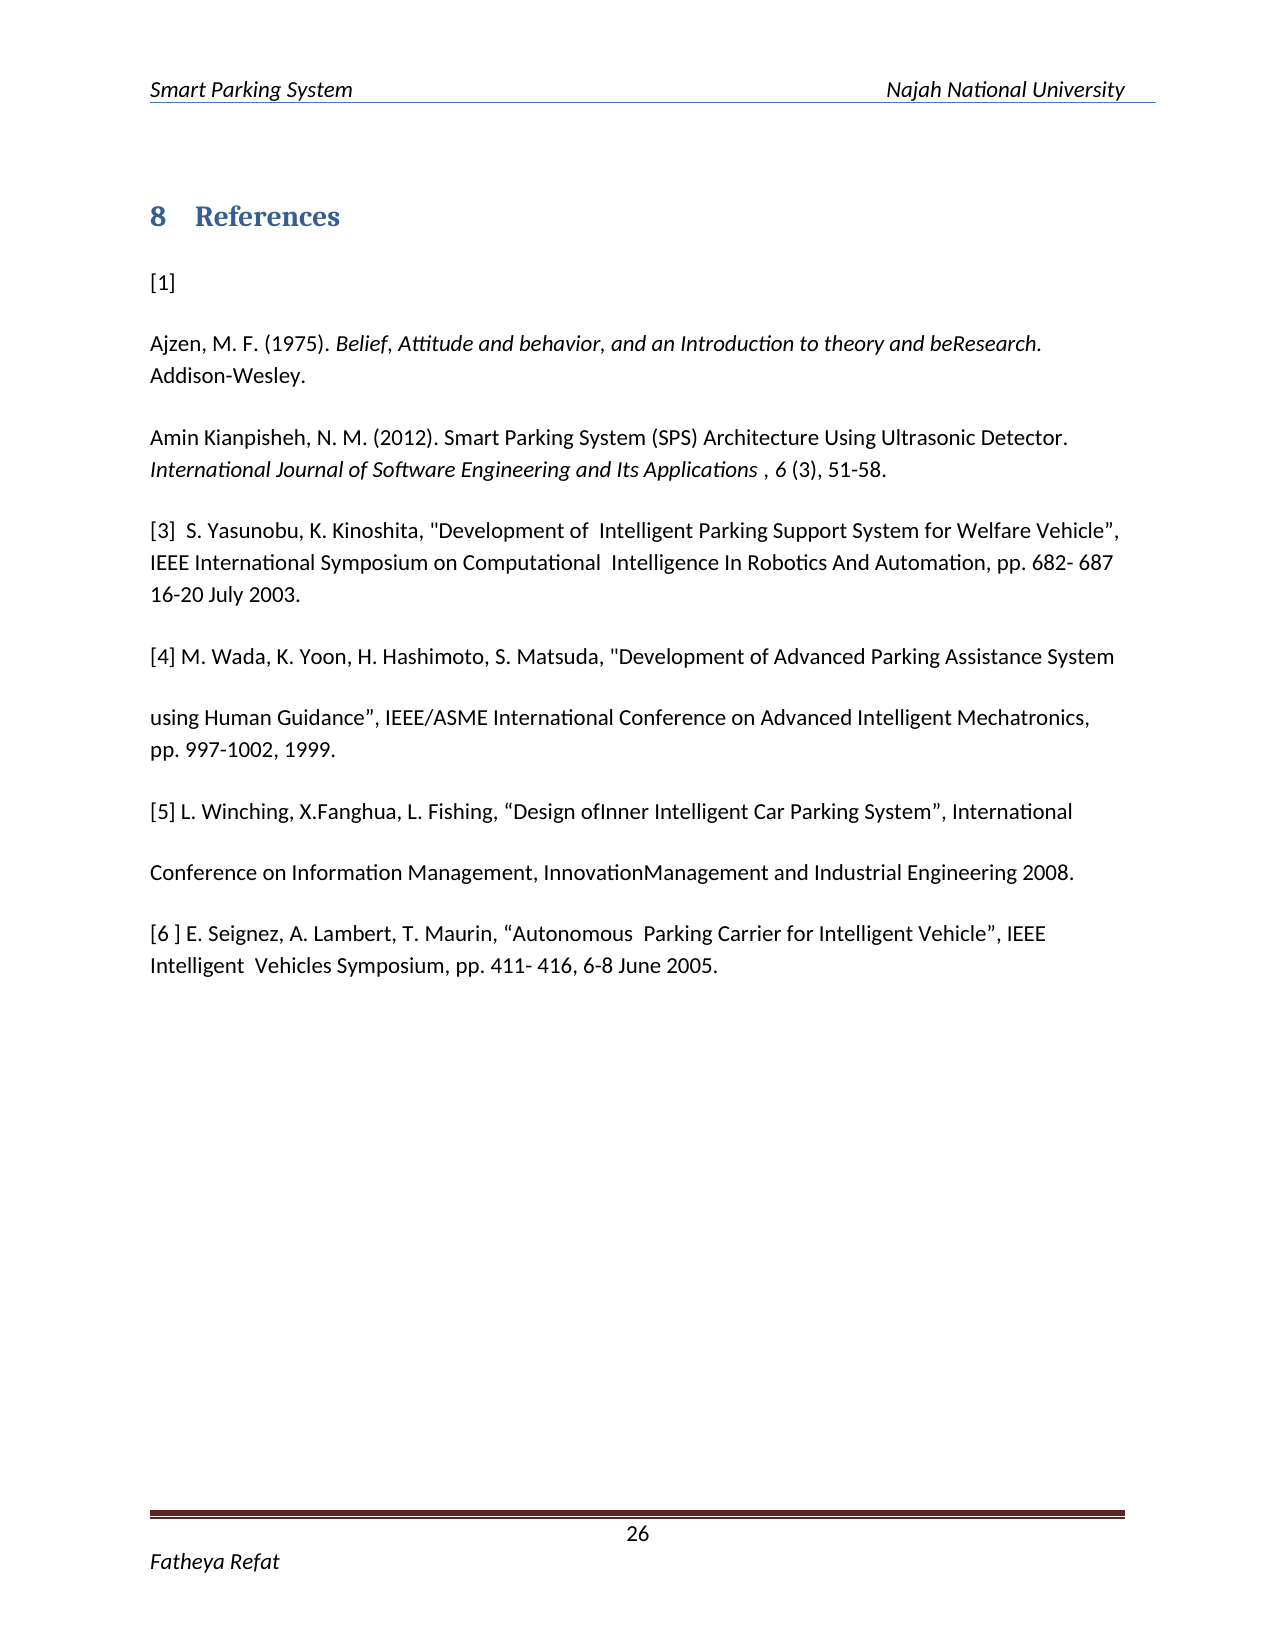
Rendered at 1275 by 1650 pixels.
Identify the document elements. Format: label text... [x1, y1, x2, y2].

text [6 ] E. Seignez, A. Lambert, T. Maurin, “Autonomous Parking Carrier for Intelligent Vehicle”, IEEE Intelligent Vehicles Symposium, pp. 411- 416, 6-8 June 2005. [150, 919, 1125, 980]
text using Human Guidance”, IEEE/ASME International Conference on Advanced Intelligent Mechatronics, pp. 997-1002, 1999. [150, 703, 1125, 763]
text [3] S. Yasunobu, K. Kinoshita, "Development of Intelligent Parking Support System for Welfare Vehicle”, IEEE International Symposium on Computational Intelligence In Robotics And Automation, pp. 682- 687 16-20 July 2003. [150, 516, 1125, 608]
subtitle References [150, 200, 1125, 233]
text [5] L. Winching, X.Fanghua, L. Fishing, “Design ofInner Intelligent Car Parking System”, International [150, 797, 1125, 825]
text Amin Kianpisheh, N. M. (2012). Smart Parking System (SPS) Architecture Using Ultrasonic Detector. International Journal of Software Engineering and Its Applications , 6 (3), 51-58. [150, 423, 1125, 483]
text [4] M. Wada, K. Yoon, H. Hashimoto, S. Matsuda, "Development of Advanced Parking Assistance System [150, 642, 1125, 670]
text [1]Ajzen, M. F. (1975). Belief, Attitude and behavior, and an Introduction to theory and beResearch. Addison-Wesley. [150, 268, 1125, 296]
text Conference on Information Management, InnovationManagement and Industrial Engineering 2008. [150, 858, 1125, 886]
